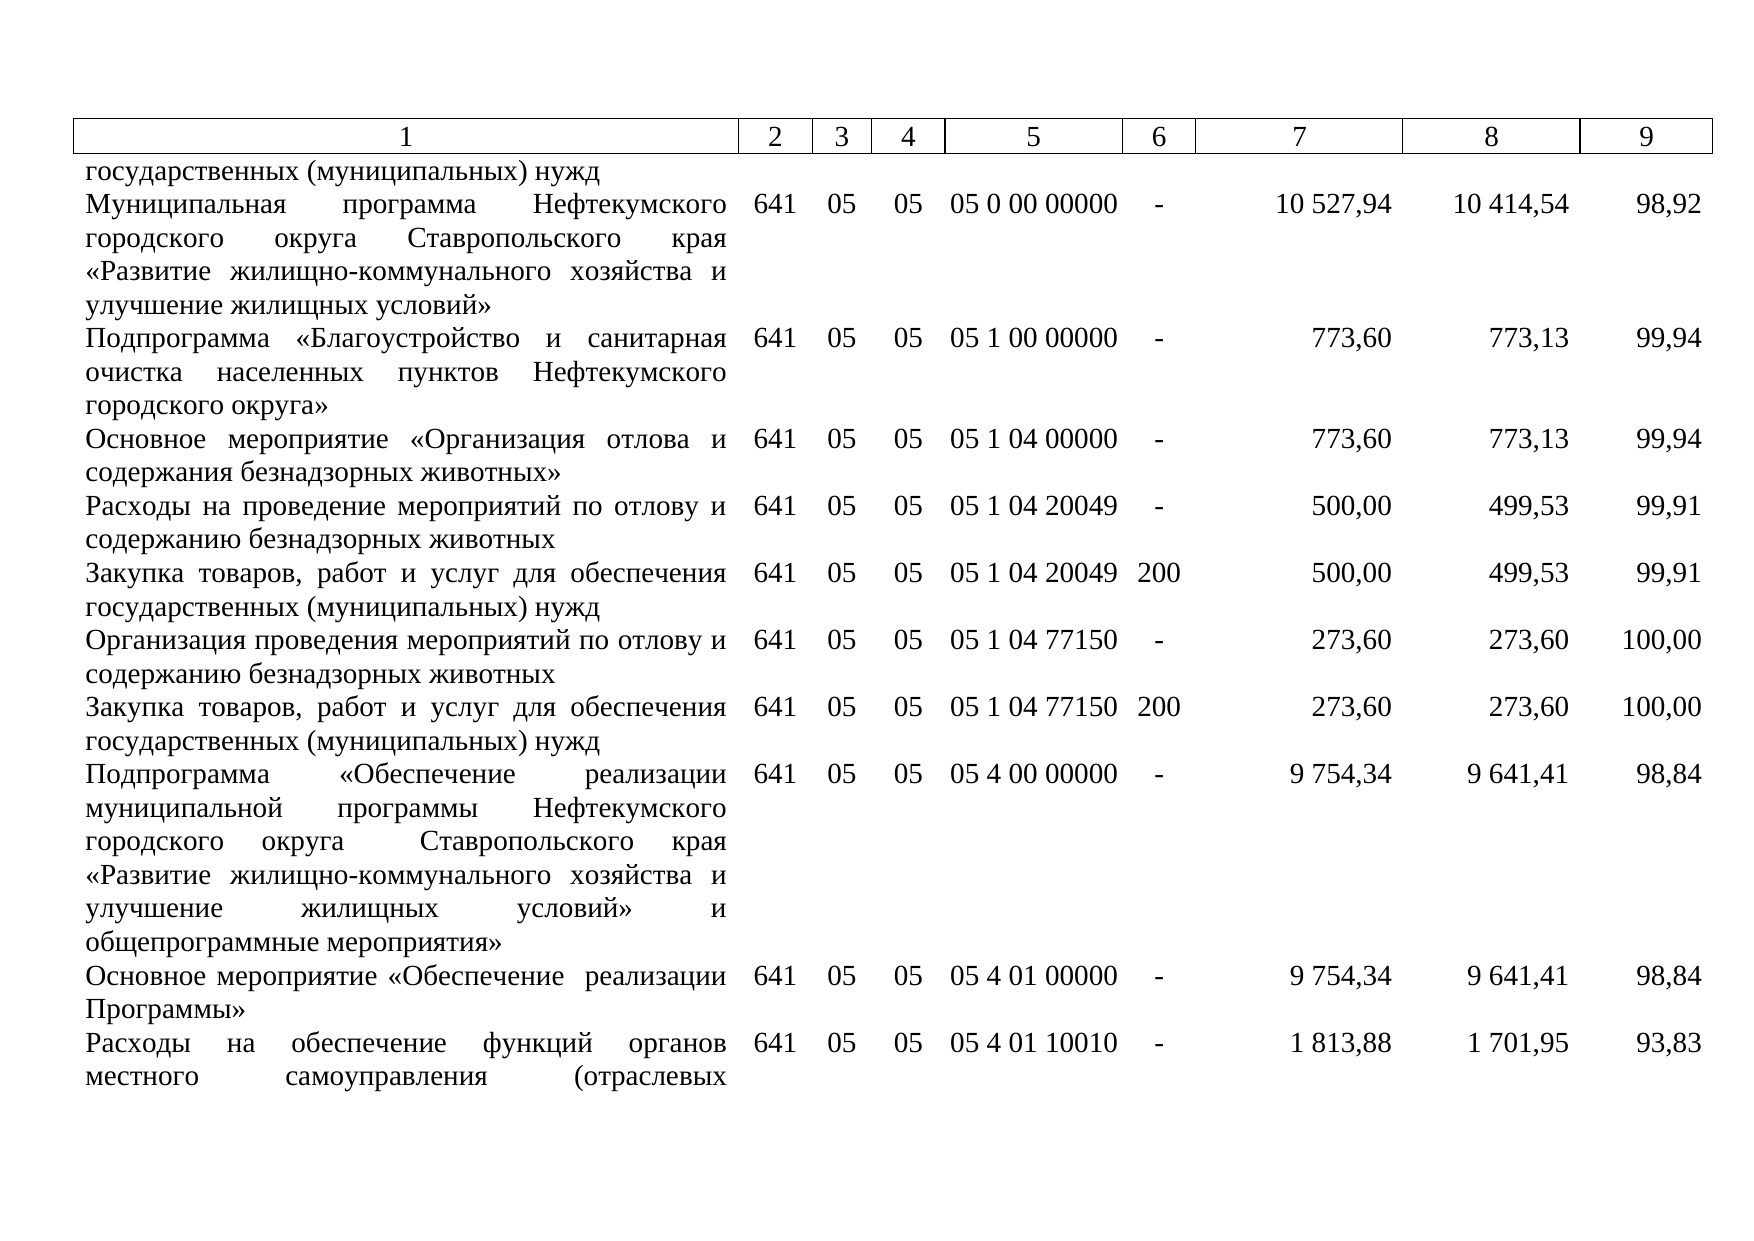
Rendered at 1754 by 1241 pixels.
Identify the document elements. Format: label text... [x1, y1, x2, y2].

table_header 7 [1196, 119, 1402, 153]
table_header 3 [813, 119, 871, 153]
table_header 5 [946, 119, 1122, 153]
table_header 1 [74, 119, 738, 153]
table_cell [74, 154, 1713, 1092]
table_header 2 [739, 119, 812, 153]
table_header 4 [872, 119, 944, 153]
table_header 6 [1123, 119, 1195, 153]
table_header 9 [1581, 119, 1712, 153]
table_header 8 [1403, 119, 1579, 153]
